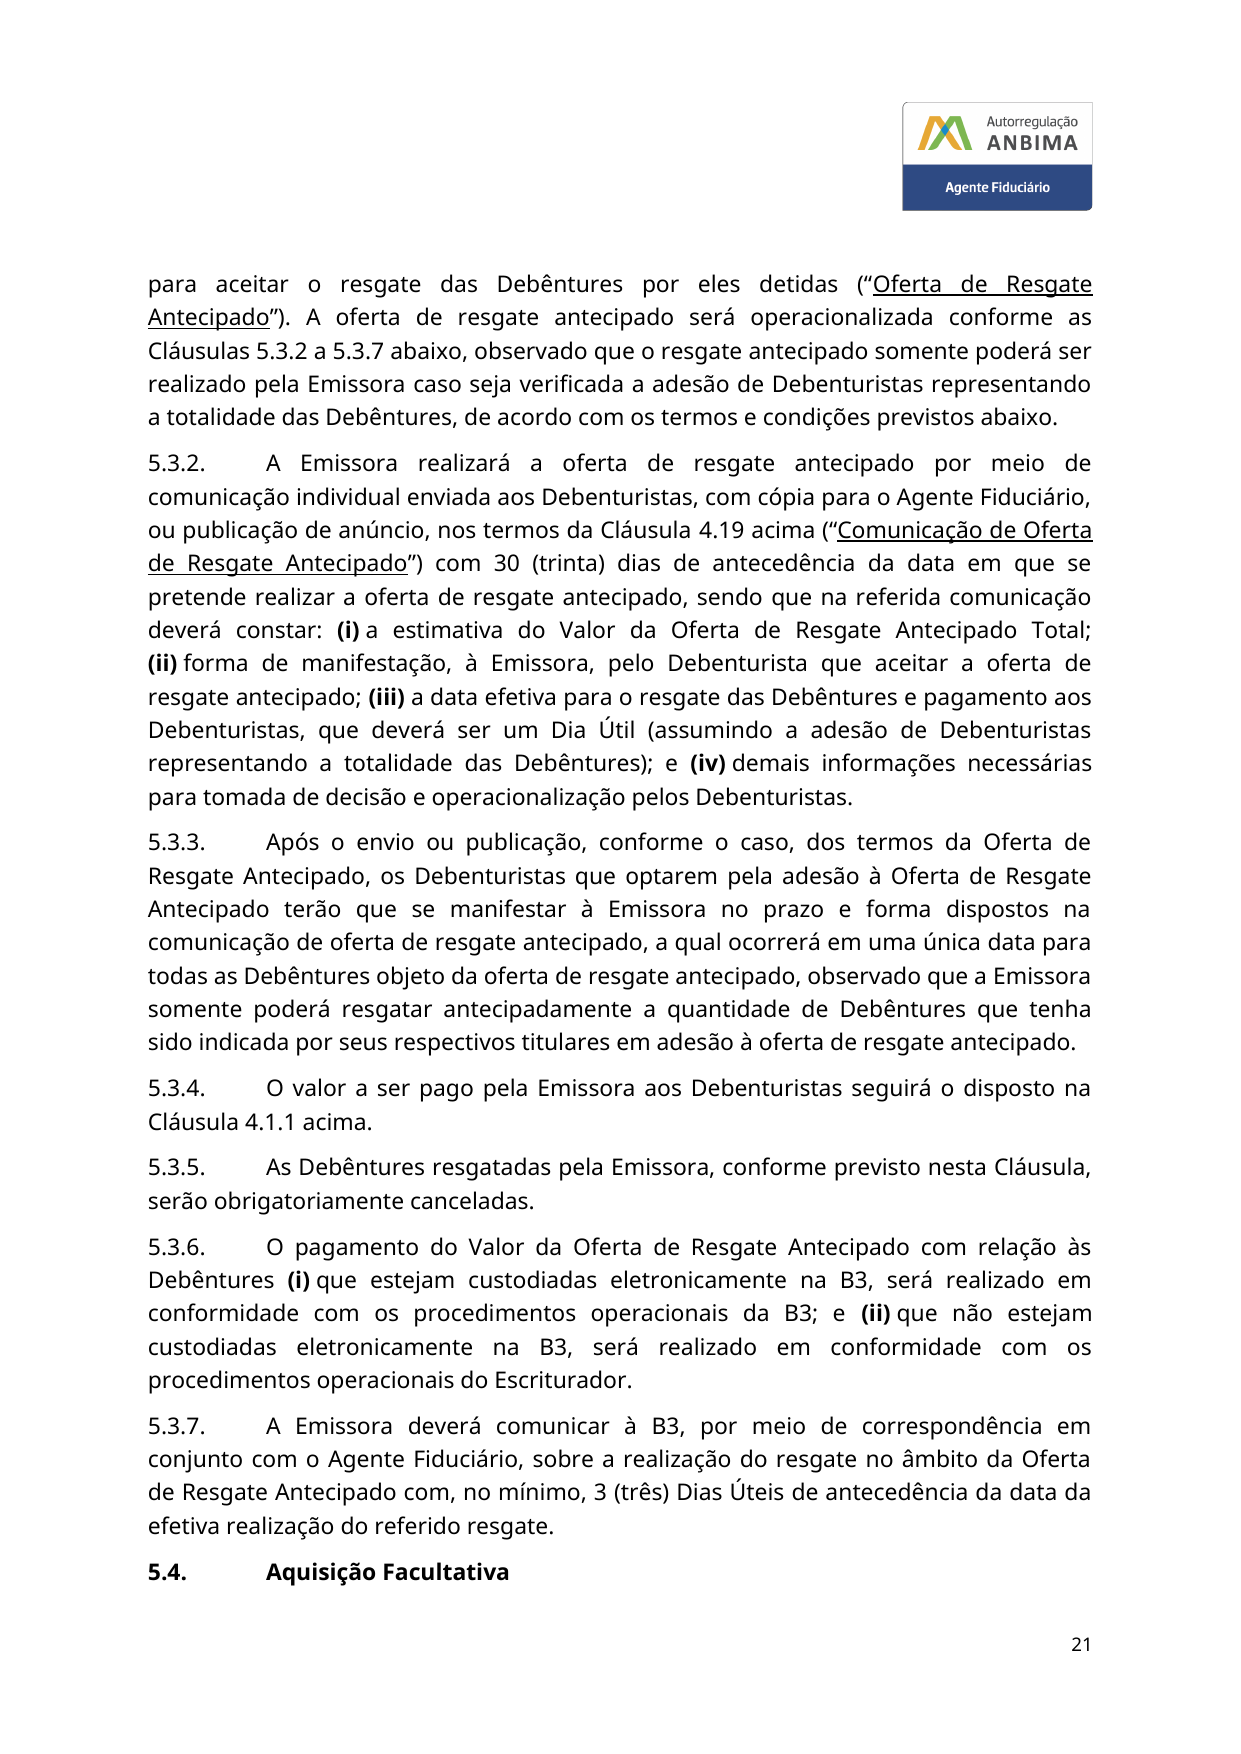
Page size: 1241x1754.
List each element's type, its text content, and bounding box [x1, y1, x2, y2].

list A Emissora deverá comunicar à B3, por meio de correspondência em conjunto com o Agente Fiduciário, sobre a realização do resgate no âmbito da Oferta de Resgate Antecipado com, no mínimo, 3 (três) Dias Úteis de antecedência da data da efetiva realização do referido resgate. [148, 1407, 1092, 1541]
list A Emissora realizará a oferta de resgate antecipado por meio de comunicação individual enviada aos Debenturistas, com cópia para o Agente Fiduciário, ou publicação de anúncio, nos termos da Cláusula 4.19 acima (“Comunicação de Oferta de Resgate Antecipado”) com 30 (trinta) dias de antecedência da data em que se pretende realizar a oferta de resgate antecipado, sendo que na referida comunicação deverá constar: (i) a estimativa do Valor da Oferta de Resgate Antecipado Total; (ii) forma de manifestação, à Emissora, pelo Debenturista que aceitar a oferta de resgate antecipado; (iii) a data efetiva para o resgate das Debêntures e pagamento aos Debenturistas, que deverá ser um Dia Útil (assumindo a adesão de Debenturistas representando a totalidade das Debêntures); e (iv) demais informações necessárias para tomada de decisão e operacionalização pelos Debenturistas. [148, 445, 1092, 812]
list Após o envio ou publicação, conforme o caso, dos termos da Oferta de Resgate Antecipado, os Debenturistas que optarem pela adesão à Oferta de Resgate Antecipado terão que se manifestar à Emissora no prazo e forma dispostos na comunicação de oferta de resgate antecipado, a qual ocorrerá em uma única data para todas as Debêntures objeto da oferta de resgate antecipado, observado que a Emissora somente poderá resgatar antecipadamente a quantidade de Debêntures que tenha sido indicada por seus respectivos titulares em adesão à oferta de resgate antecipado. [148, 824, 1092, 1057]
list O valor a ser pago pela Emissora aos Debenturistas seguirá o disposto na Cláusula 4.1.1 acima. [148, 1070, 1092, 1137]
picture [902, 102, 1093, 211]
list As Debêntures resgatadas pela Emissora, conforme previsto nesta Cláusula, serão obrigatoriamente canceladas. [148, 1149, 1092, 1216]
list O pagamento do Valor da Oferta de Resgate Antecipado com relação às Debêntures (i) que estejam custodiadas eletronicamente na B3, será realizado em conformidade com os procedimentos operacionais da B3; e (ii) que não estejam custodiadas eletronicamente na B3, será realizado em conformidade com os procedimentos operacionais do Escriturador. [148, 1228, 1092, 1395]
list Aquisição Facultativa [148, 1553, 1092, 1587]
